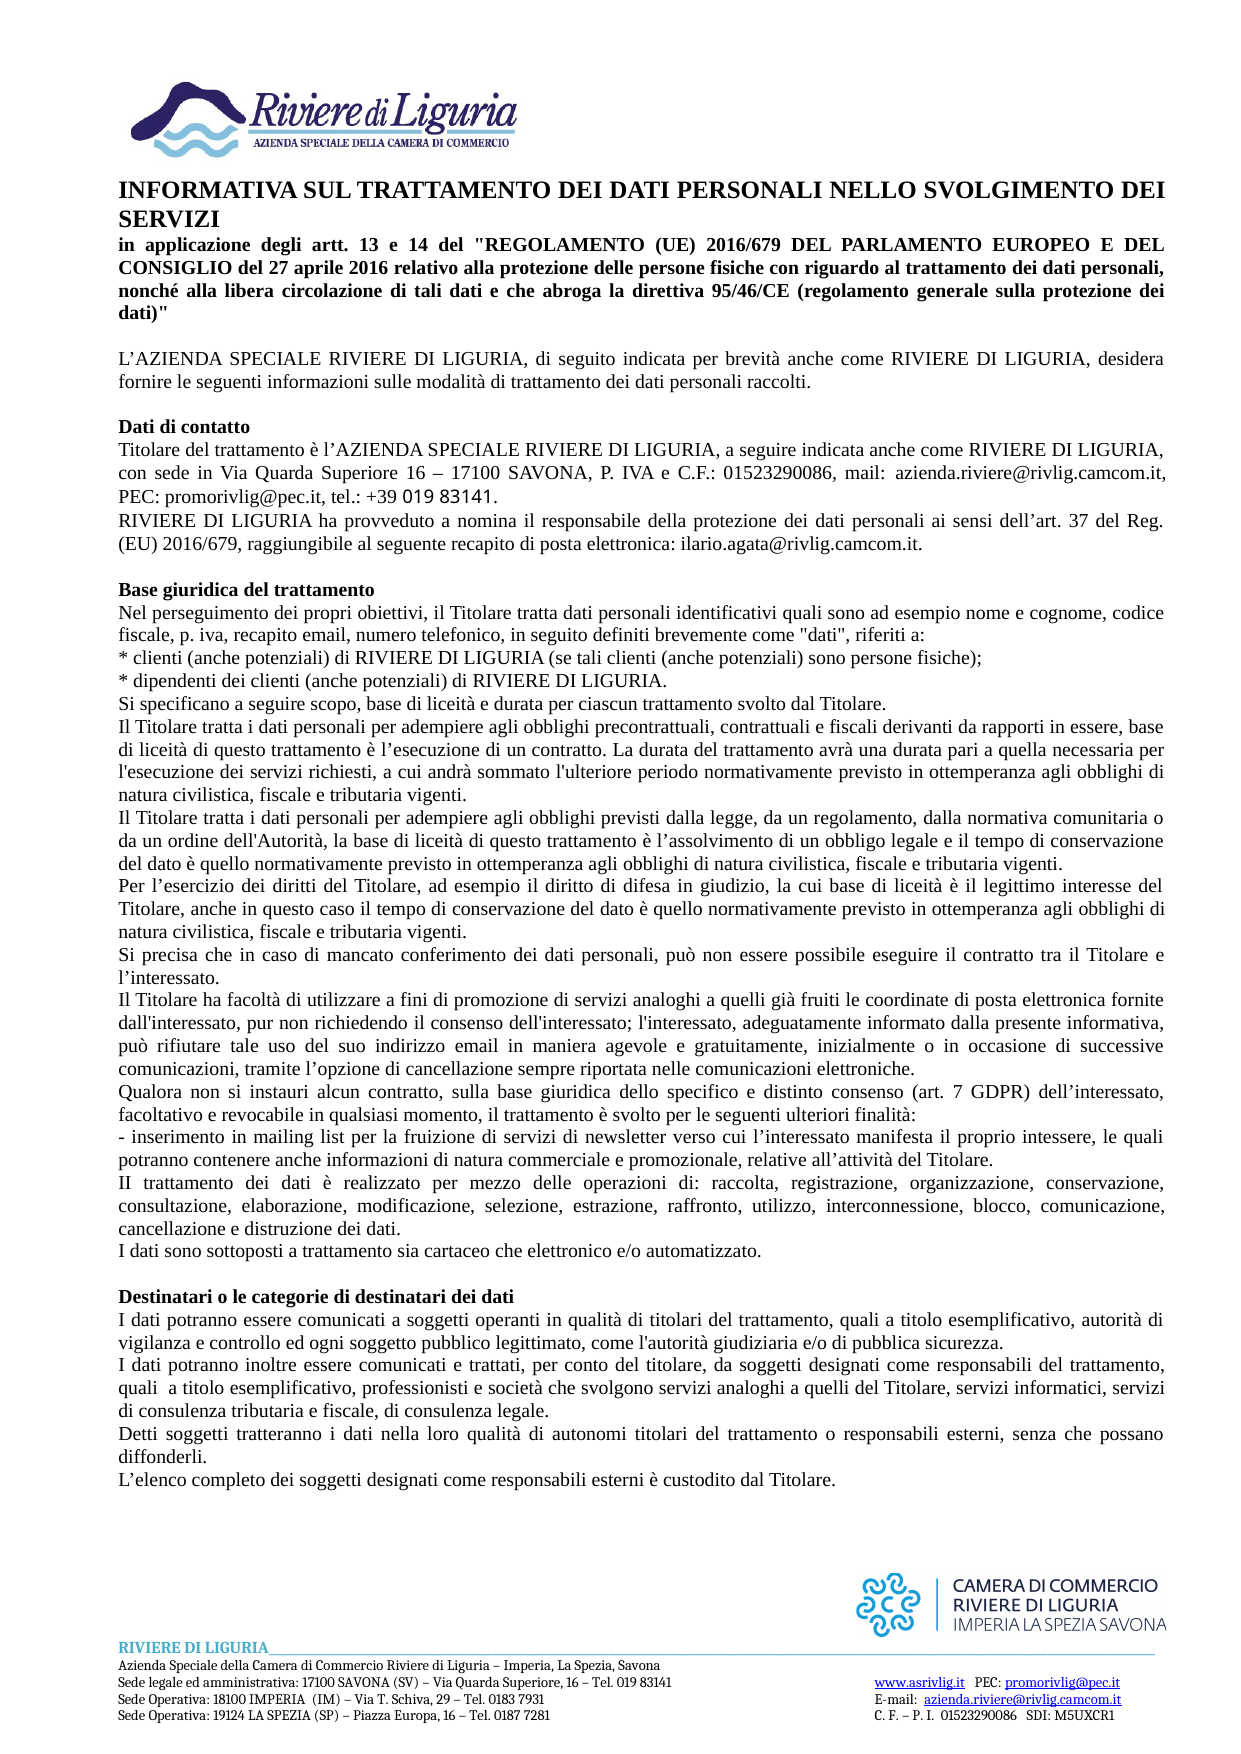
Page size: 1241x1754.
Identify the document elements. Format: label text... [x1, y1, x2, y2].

text II trattamento dei dati è realizzato per mezzo delle operazioni di: raccolta, registrazione, organizzazione, conservazione, consultazione, elaborazione, modificazione, selezione, estrazione, raffronto, utilizzo, interconnessione, blocco, comunicazione, cancellazione e distruzione dei dati. [118, 1171, 1166, 1239]
text Dati di contatto [118, 415, 1166, 438]
text Base giuridica del trattamento [118, 578, 1166, 601]
text I dati potranno inoltre essere comunicati e trattati, per conto del titolare, da soggetti designati come responsabili del trattamento, quali a titolo esemplificativo, professionisti e società che svolgono servizi analoghi a quelli del Titolare, servizi informatici, servizi di consulenza tributaria e fiscale, di consulenza legale. [118, 1353, 1166, 1422]
text * dipendenti dei clienti (anche potenziali) di RIVIERE DI LIGURIA. [118, 669, 1166, 692]
picture [118, 73, 540, 176]
text - inserimento in mailing list per la fruizione di servizi di newsletter verso cui l’interessato manifesta il proprio intessere, le quali potranno contenere anche informazioni di natura commerciale e promozionale, relative all’attività del Titolare. [118, 1125, 1166, 1171]
text Titolare del trattamento è l’AZIENDA SPECIALE RIVIERE DI LIGURIA, a seguire indicata anche come RIVIERE DI LIGURIA, con sede in Via Quarda Superiore 16 – 17100 SAVONA, P. IVA e C.F.: 01523290086, mail: azienda.riviere@rivlig.camcom.it, PEC: promorivlig@pec.it, tel.: +39 019 83141. [118, 438, 1166, 509]
text Nel perseguimento dei propri obiettivi, il Titolare tratta dati personali identificativi quali sono ad esempio nome e cognome, codice fiscale, p. iva, recapito email, numero telefonico, in seguito definiti brevemente come "dati", riferiti a: [118, 601, 1166, 646]
text Si precisa che in caso di mancato conferimento dei dati personali, può non essere possibile eseguire il contratto tra il Titolare e l’interessato. [118, 943, 1166, 988]
text Per l’esercizio dei diritti del Titolare, ad esempio il diritto di difesa in giudizio, la cui base di liceità è il legittimo interesse del Titolare, anche in questo caso il tempo di conservazione del dato è quello normativamente previsto in ottemperanza agli obblighi di natura civilistica, fiscale e tributaria vigenti. [118, 874, 1166, 943]
text Qualora non si instauri alcun contratto, sulla base giuridica dello specifico e distinto consenso (art. 7 GDPR) dell’interessato, facoltativo e revocabile in qualsiasi momento, il trattamento è svolto per le seguenti ulteriori finalità: [118, 1080, 1166, 1125]
text I dati potranno essere comunicati a soggetti operanti in qualità di titolari del trattamento, quali a titolo esemplificativo, autorità di vigilanza e controllo ed ogni soggetto pubblico legittimato, come l'autorità giudiziaria e/o di pubblica sicurezza. [118, 1308, 1166, 1353]
text L’elenco completo dei soggetti designati come responsabili esterni è custodito dal Titolare. [118, 1467, 1166, 1490]
text L’AZIENDA SPECIALE RIVIERE DI LIGURIA, di seguito indicata per brevità anche come RIVIERE DI LIGURIA, desidera fornire le seguenti informazioni sulle modalità di trattamento dei dati personali raccolti. [118, 347, 1166, 393]
text Detti soggetti tratteranno i dati nella loro qualità di autonomi titolari del trattamento o responsabili esterni, senza che possano diffonderli. [118, 1422, 1166, 1467]
picture [856, 1573, 1167, 1637]
text Il Titolare tratta i dati personali per adempiere agli obblighi previsti dalla legge, da un regolamento, dalla normativa comunitaria o da un ordine dell'Autorità, la base di liceità di questo trattamento è l’assolvimento di un obbligo legale e il tempo di conservazione del dato è quello normativamente previsto in ottemperanza agli obblighi di natura civilistica, fiscale e tributaria vigenti. [118, 806, 1166, 874]
text * clienti (anche potenziali) di RIVIERE DI LIGURIA (se tali clienti (anche potenziali) sono persone fisiche); [118, 646, 1166, 669]
text I dati sono sottoposti a trattamento sia cartaceo che elettronico e/o automatizzato. [118, 1239, 1166, 1262]
text Il Titolare ha facoltà di utilizzare a fini di promozione di servizi analoghi a quelli già fruiti le coordinate di posta elettronica fornite dall'interessato, pur non richiedendo il consenso dell'interessato; l'interessato, adeguatamente informato dalla presente informativa, può rifiutare tale uso del suo indirizzo email in maniera agevole e gratuitamente, inizialmente o in occasione di successive comunicazioni, tramite l’opzione di cancellazione sempre riportata nelle comunicazioni elettroniche. [118, 988, 1166, 1080]
text Destinatari o le categorie di destinatari dei dati [118, 1285, 1166, 1308]
text INFORMATIVA SUL TRATTAMENTO DEI DATI PERSONALI NELLO SVOLGIMENTO DEI SERVIZI in applicazione degli artt. 13 e 14 del "REGOLAMENTO (UE) 2016/679 DEL PARLAMENTO EUROPEO E DEL CONSIGLIO del 27 aprile 2016 relativo alla protezione delle persone fisiche con riguardo al trattamento dei dati personali, nonché alla libera circolazione di tali dati e che abroga la direttiva 95/46/CE (regolamento generale sulla protezione dei dati)" [118, 175, 1166, 324]
text Si specificano a seguire scopo, base di liceità e durata per ciascun trattamento svolto dal Titolare. [118, 692, 1166, 715]
text RIVIERE DI LIGURIA ha provveduto a nomina il responsabile della protezione dei dati personali ai sensi dell’art. 37 del Reg. (EU) 2016/679, raggiungibile al seguente recapito di posta elettronica: ilario.agata@rivlig.camcom.it. [118, 509, 1166, 555]
text Il Titolare tratta i dati personali per adempiere agli obblighi precontrattuali, contrattuali e fiscali derivanti da rapporti in essere, base di liceità di questo trattamento è l’esecuzione di un contratto. La durata del trattamento avrà una durata pari a quella necessaria per l'esecuzione dei servizi richiesti, a cui andrà sommato l'ulteriore periodo normativamente previsto in ottemperanza agli obblighi di natura civilistica, fiscale e tributaria vigenti. [118, 715, 1166, 806]
